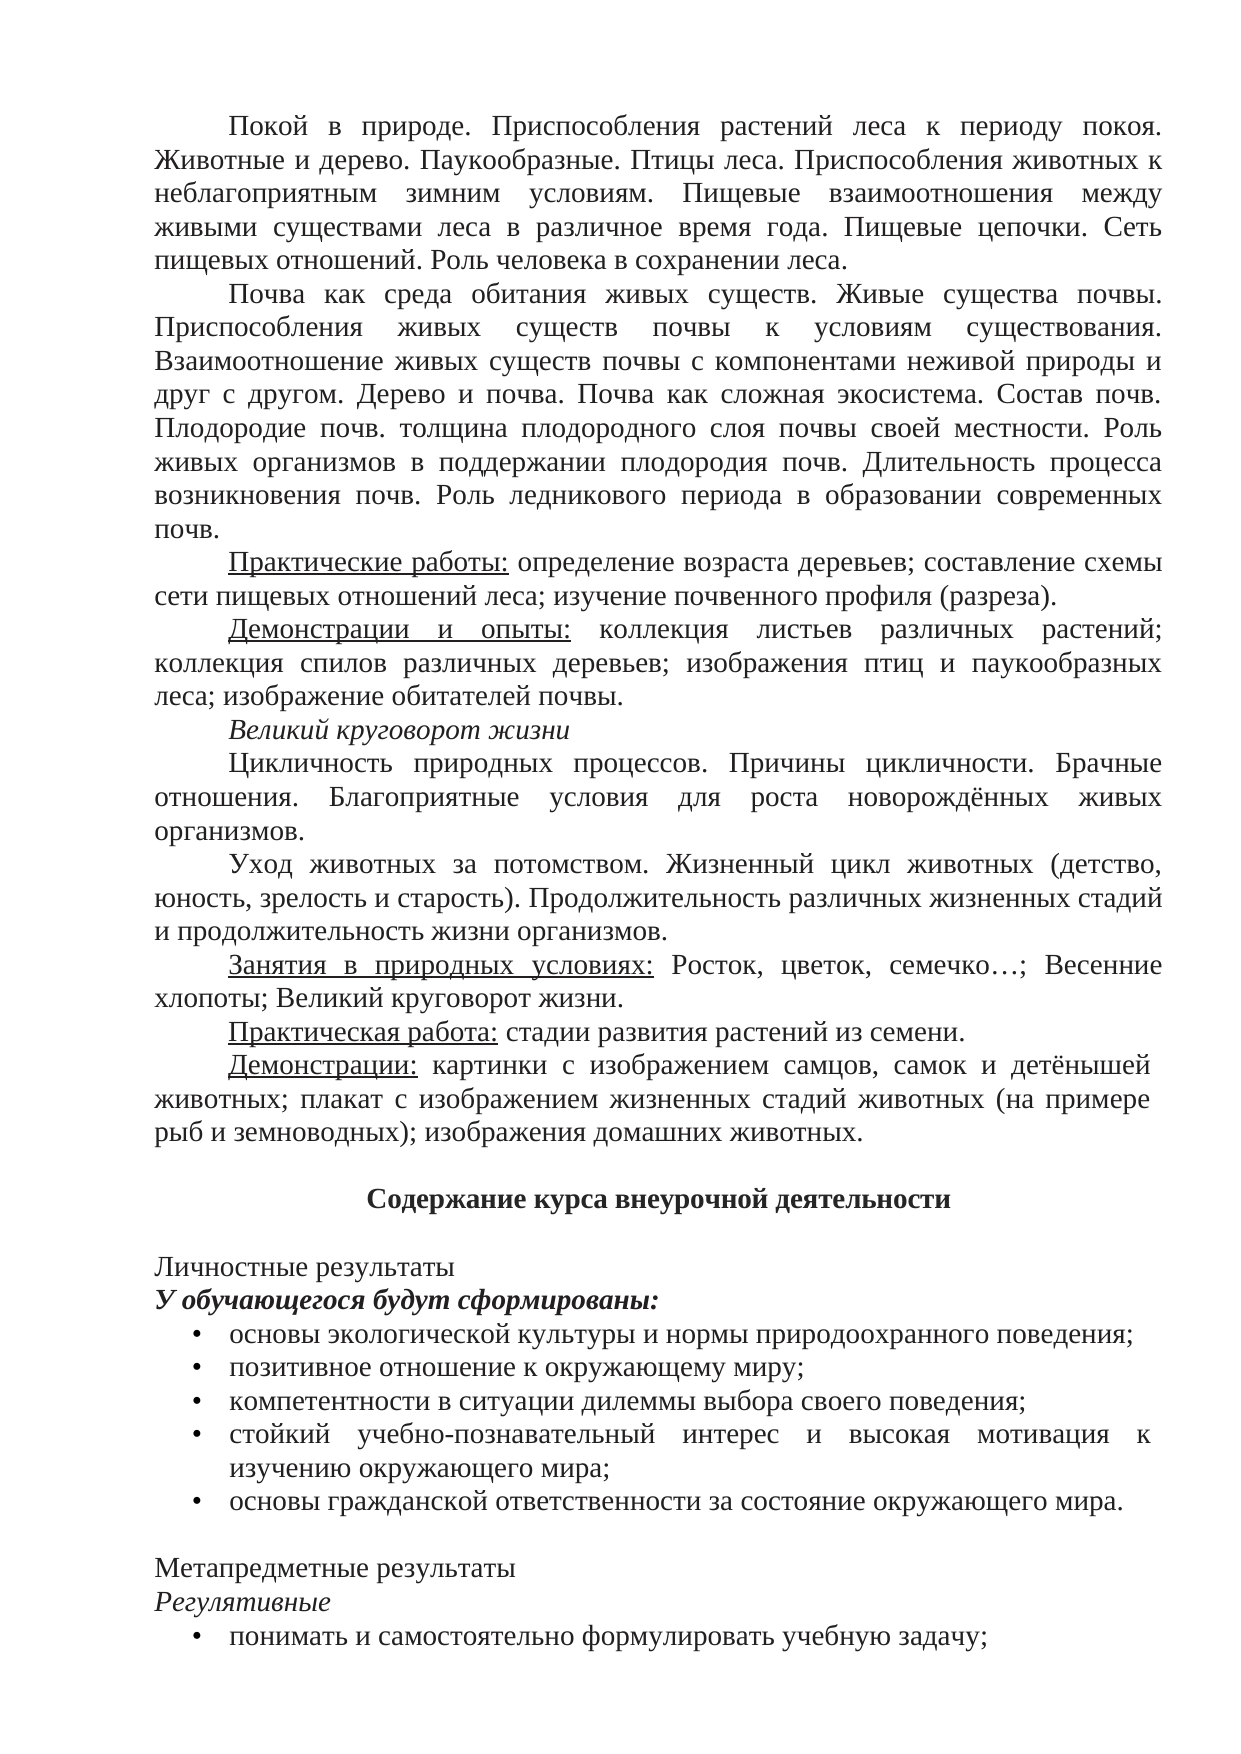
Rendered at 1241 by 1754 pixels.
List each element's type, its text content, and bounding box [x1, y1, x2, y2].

list понимать и самостоятельно формулировать учебную задачу; [192, 1618, 1163, 1651]
text Содержание курса внеурочной деятельности [154, 1182, 1163, 1215]
text Практическая работа: стадии развития растений из семени. [154, 1014, 1163, 1047]
list основы гражданской ответственности за состояние окружающего мира. [192, 1483, 1151, 1517]
subtitle Личностные результаты [154, 1249, 1163, 1282]
list основы экологической культуры и нормы природоохранного поведения; [192, 1316, 1151, 1349]
text Почва как среда обитания живых существ. Живые существа почвы. Приспособления живых существ почвы к условиям существования. Взаимоотношение живых существ почвы с компонентами неживой природы и друг с другом. Дерево и почва. Почва как сложная экосистема. Состав почв. Плодородие почв. толщина плодородного слоя почвы своей местности. Роль живых организмов в поддержании плодородия почв. Длительность процесса возникновения почв. Роль ледникового периода в образовании современных почв. [154, 276, 1163, 544]
subtitle У обучающегося будут сформированы: [154, 1282, 1163, 1316]
list компетентности в ситуации дилеммы выбора своего поведения; [192, 1383, 1163, 1416]
text Демонстрации: картинки с изображением самцов, самок и детёнышей животных; плакат с изображением жизненных стадий животных (на примере рыб и земноводных); изображения домашних животных. [154, 1047, 1151, 1148]
text Занятия в природных условиях: Росток, цветок, семечко…; Весенние хлопоты; Великий круговорот жизни. [154, 947, 1163, 1014]
subtitle Регулятивные [154, 1584, 1163, 1618]
text Уход животных за потомством. Жизненный цикл животных (детство, юность, зрелость и старость). Продолжительность различных жизненных стадий и продолжительность жизни организмов. [154, 846, 1163, 947]
subtitle Великий круговорот жизни [154, 712, 1163, 746]
text Практические работы: определение возраста деревьев; составление схемы сети пищевых отношений леса; изучение почвенного профиля (разреза). [154, 544, 1163, 611]
text Покой в природе. Приспособления растений леса к периоду покоя. Животные и дерево. Паукообразные. Птицы леса. Приспособления животных к неблагоприятным зимним условиям. Пищевые взаимоотношения между живыми существами леса в различное время года. Пищевые цепочки. Сеть пищевых отношений. Роль человека в сохранении леса. [154, 108, 1163, 276]
list позитивное отношение к окружающему миру; [192, 1349, 1163, 1383]
subtitle Метапредметные результаты [154, 1551, 1163, 1584]
text Цикличность природных процессов. Причины цикличности. Брачные отношения. Благоприятные условия для роста новорождённых живых организмов. [154, 746, 1163, 846]
list стойкий учебно-познавательный интерес и высокая мотивация к изучению окружающего мира; [192, 1416, 1151, 1483]
text Демонстрации и опыты: коллекция листьев различных растений; коллекция спилов различных деревьев; изображения птиц и паукообразных леса; изображение обитателей почвы. [154, 611, 1163, 712]
